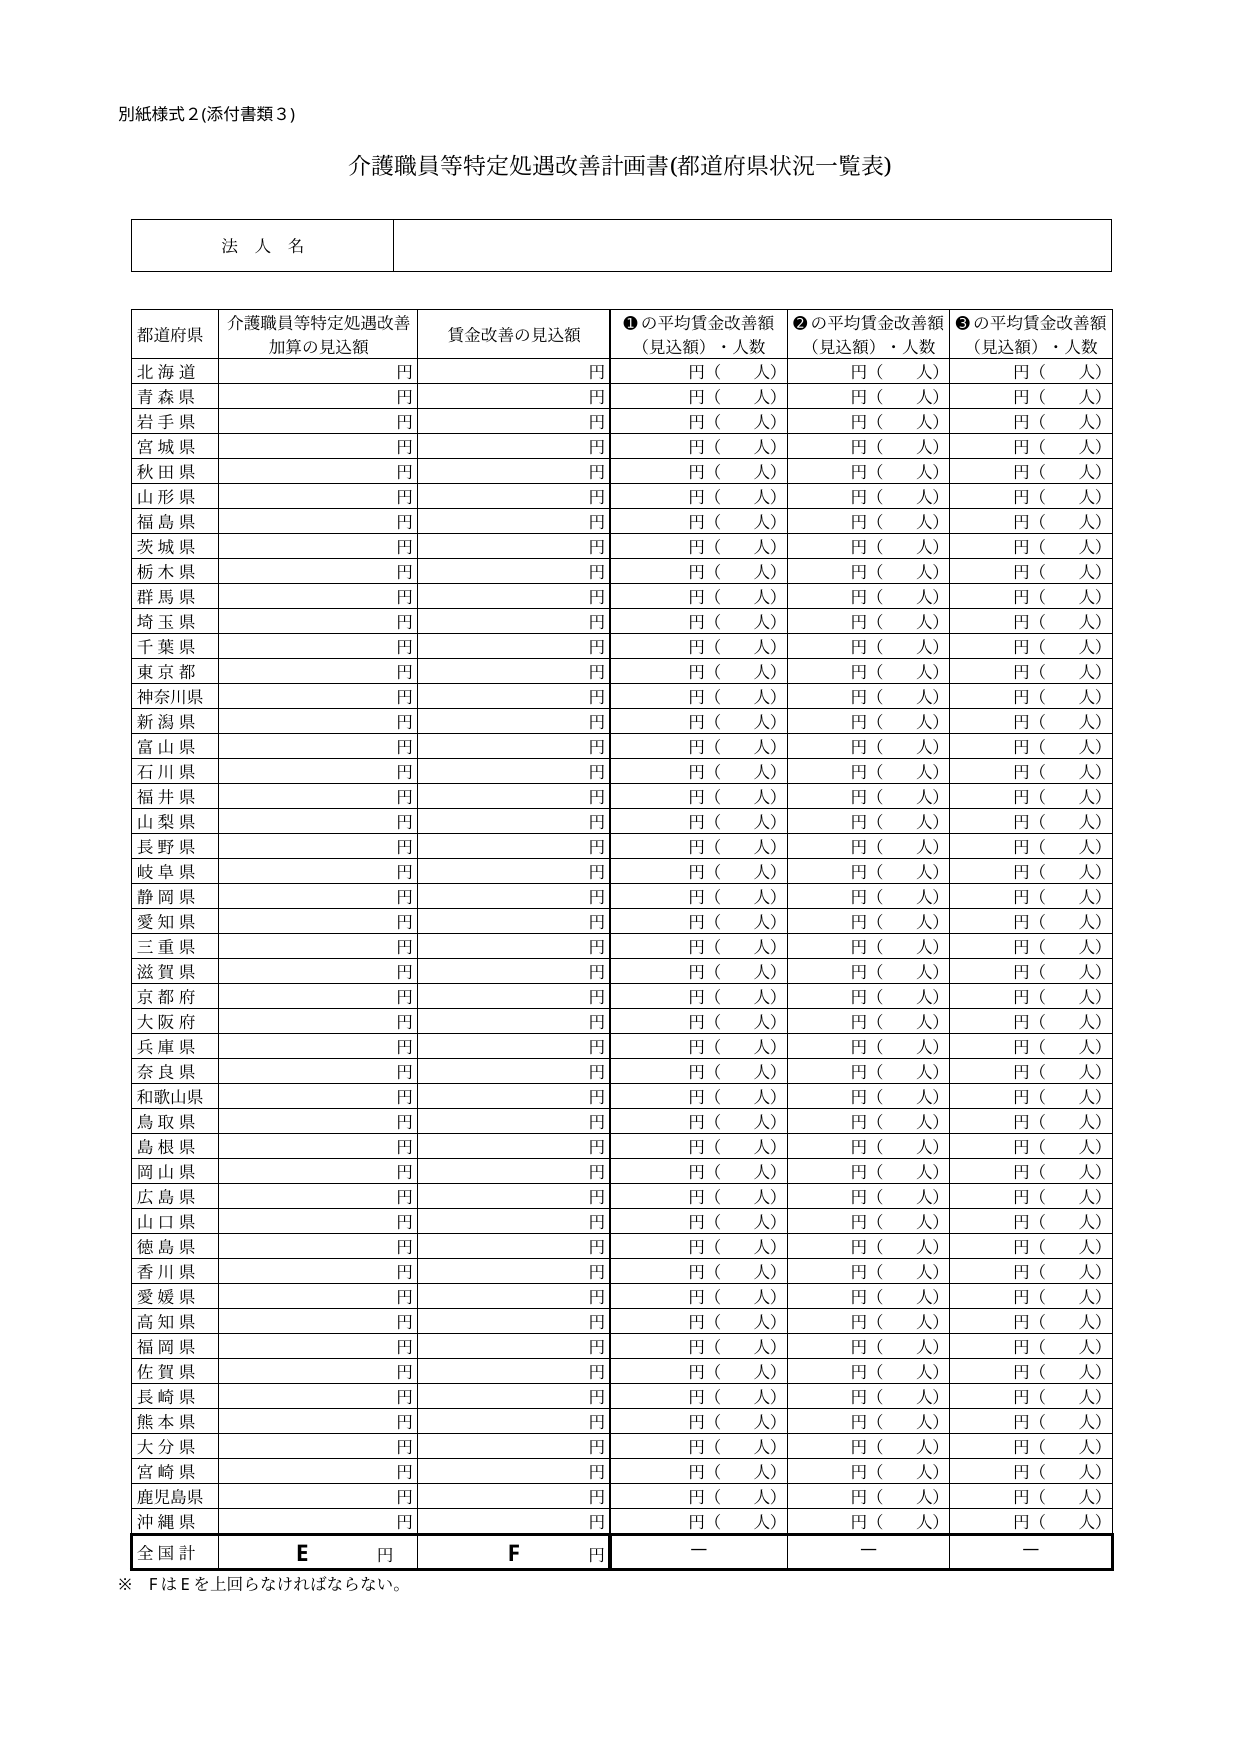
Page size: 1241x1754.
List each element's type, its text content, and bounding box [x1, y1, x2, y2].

table_cell 円 [418, 1134, 609, 1158]
table_cell 円 [418, 959, 609, 983]
table_cell 円（ 人） [950, 1059, 1112, 1083]
table_cell 円（ 人） [950, 659, 1112, 683]
table_cell 熊 本 県 [132, 1409, 218, 1433]
table_cell 円（ 人） [611, 1234, 787, 1258]
table_cell 円 [418, 934, 609, 958]
table_cell 円（ 人） [788, 1234, 949, 1258]
table_cell 円 [418, 1084, 609, 1108]
table_cell 円（ 人） [611, 684, 787, 708]
table_cell 円（ 人） [950, 1484, 1112, 1508]
table_cell 鳥 取 県 [132, 1109, 218, 1133]
table_header 法 人 名 [132, 220, 393, 271]
table_cell 円（ 人） [611, 859, 787, 883]
table_cell 円 [219, 959, 417, 983]
table_cell 円（ 人） [788, 1059, 949, 1083]
table_cell 島 根 県 [132, 1134, 218, 1158]
table_cell 円 [418, 459, 609, 483]
table_cell 円（ 人） [788, 909, 949, 933]
table_cell 円（ 人） [611, 1434, 787, 1458]
table_cell 円 [219, 709, 417, 733]
table_cell 円 [219, 734, 417, 758]
table_cell 円 [219, 834, 417, 858]
table_cell 円（ 人） [611, 584, 787, 608]
table_cell 円 [418, 1509, 609, 1533]
table_cell 円 [418, 534, 609, 558]
table_cell 茨 城 県 [132, 534, 218, 558]
table_cell 円 [418, 384, 609, 408]
table_cell 円（ 人） [950, 1209, 1112, 1233]
table_cell 円 [219, 909, 417, 933]
table_cell 円（ 人） [611, 884, 787, 908]
table_cell 円 [418, 1409, 609, 1433]
table_cell 円（ 人） [611, 1109, 787, 1133]
table_cell 円（ 人） [611, 1459, 787, 1483]
table_cell 円（ 人） [950, 1459, 1112, 1483]
table_cell 円 [219, 684, 417, 708]
table_cell 円（ 人） [788, 1309, 949, 1333]
table_cell 円（ 人） [611, 1209, 787, 1233]
table_cell 円 [219, 1184, 417, 1208]
table_cell 円（ 人） [611, 834, 787, 858]
table_cell 円 [219, 1484, 417, 1508]
table_cell 香 川 県 [132, 1259, 218, 1283]
table_cell 神奈川県 [132, 684, 218, 708]
table_cell 円（ 人） [788, 834, 949, 858]
table_cell 円（ 人） [950, 984, 1112, 1008]
table_cell 円 [418, 884, 609, 908]
table_cell 円（ 人） [950, 1034, 1112, 1058]
table_cell 円（ 人） [611, 1284, 787, 1308]
table_cell 円 [219, 1284, 417, 1308]
table_cell 円（ 人） [950, 734, 1112, 758]
table_cell 石 川 県 [132, 759, 218, 783]
table_cell 群 馬 県 [132, 584, 218, 608]
table_cell 円 [219, 1434, 417, 1458]
table_cell 静 岡 県 [132, 884, 218, 908]
table_cell 円（ 人） [611, 1059, 787, 1083]
table_cell 円（ 人） [950, 1409, 1112, 1433]
table_cell 秋 田 県 [132, 459, 218, 483]
table_cell 円（ 人） [950, 1134, 1112, 1158]
table_cell 円（ 人） [950, 1384, 1112, 1408]
table_cell 円 [418, 784, 609, 808]
table_cell 山 口 県 [132, 1209, 218, 1233]
table_cell 円（ 人） [611, 784, 787, 808]
table_cell 円 [418, 1359, 609, 1383]
table_cell 円（ 人） [611, 1009, 787, 1033]
table_cell 円 [219, 1134, 417, 1158]
table_cell 円 [219, 1084, 417, 1108]
table_cell 円（ 人） [788, 709, 949, 733]
table_cell 円 [219, 559, 417, 583]
table_cell 長 崎 県 [132, 1384, 218, 1408]
table_cell 円（ 人） [788, 1134, 949, 1158]
table_header 介護職員等特定処遇改善加算の見込額 [219, 310, 417, 358]
table_cell 円（ 人） [950, 359, 1112, 383]
table_cell 円 [219, 584, 417, 608]
table_cell 円 [219, 809, 417, 833]
table_cell 滋 賀 県 [132, 959, 218, 983]
table_cell 宮 城 県 [132, 434, 218, 458]
table_cell 円（ 人） [788, 584, 949, 608]
table_cell 岩 手 県 [132, 409, 218, 433]
table_cell 円（ 人） [611, 1309, 787, 1333]
table_cell 円（ 人） [950, 1509, 1112, 1533]
table_cell 円 [219, 759, 417, 783]
table_cell 円（ 人） [788, 384, 949, 408]
table_cell 円（ 人） [788, 959, 949, 983]
table_cell 円 [418, 434, 609, 458]
table_cell 鹿児島県 [132, 1484, 218, 1508]
table_cell 円（ 人） [788, 859, 949, 883]
table_cell 円（ 人） [950, 1334, 1112, 1358]
table_cell 円（ 人） [788, 359, 949, 383]
table_cell 円 [418, 809, 609, 833]
table_cell 円（ 人） [950, 1359, 1112, 1383]
table_cell 円（ 人） [611, 1084, 787, 1108]
table_header 賃金改善の見込額 [418, 310, 609, 358]
table_cell 円（ 人） [950, 884, 1112, 908]
table_cell 円（ 人） [788, 509, 949, 533]
table_cell 円 [418, 1434, 609, 1458]
table_cell 円（ 人） [788, 484, 949, 508]
table_cell 円 [418, 1259, 609, 1283]
table_cell 円 [418, 1184, 609, 1208]
table_cell 円（ 人） [611, 759, 787, 783]
table_cell 円 [418, 1059, 609, 1083]
table_cell 円（ 人） [788, 684, 949, 708]
table_cell 円（ 人） [950, 584, 1112, 608]
table_cell 円 [418, 1034, 609, 1058]
table_cell 円 [418, 484, 609, 508]
table_cell 円 [219, 534, 417, 558]
table_cell 円（ 人） [788, 759, 949, 783]
table_cell 円（ 人） [788, 459, 949, 483]
table_cell 円（ 人） [788, 1334, 949, 1358]
table_cell 円（ 人） [788, 934, 949, 958]
table_cell 円（ 人） [950, 834, 1112, 858]
table_cell 円 [418, 1334, 609, 1358]
table_cell 沖 縄 県 [132, 1509, 218, 1533]
table_cell 円（ 人） [611, 1159, 787, 1183]
table_cell 円（ 人） [950, 1434, 1112, 1458]
table_cell 円 [418, 509, 609, 533]
table_cell 円（ 人） [611, 1484, 787, 1508]
text 別紙様式２(添付書類３) [118, 101, 1122, 126]
table_header [394, 220, 1111, 271]
table_cell 円 [219, 509, 417, 533]
table_cell 円 [219, 409, 417, 433]
table_cell 円（ 人） [611, 909, 787, 933]
table_cell 円（ 人） [950, 1109, 1112, 1133]
table_cell 円（ 人） [611, 1359, 787, 1383]
table_cell 円（ 人） [788, 1359, 949, 1383]
table_cell 円 [418, 1384, 609, 1408]
table_cell 円（ 人） [950, 709, 1112, 733]
table_cell 円 [219, 1309, 417, 1333]
table_cell 円 [219, 384, 417, 408]
table_cell 大 分 県 [132, 1434, 218, 1458]
table_cell 円（ 人） [788, 1084, 949, 1108]
table_cell 円 [219, 634, 417, 658]
table_cell 円 [418, 1459, 609, 1483]
table_cell 岡 山 県 [132, 1159, 218, 1183]
table_cell 円 [219, 1459, 417, 1483]
table_cell 円（ 人） [611, 1409, 787, 1433]
table_cell 和歌山県 [132, 1084, 218, 1108]
table_cell 円（ 人） [788, 809, 949, 833]
table_cell 円（ 人） [788, 1284, 949, 1308]
table_cell 円（ 人） [788, 1434, 949, 1458]
table_cell ― [950, 1536, 1111, 1568]
table_cell 円 [418, 909, 609, 933]
table_cell 東 京 都 [132, 659, 218, 683]
table_cell 円（ 人） [611, 809, 787, 833]
table_cell 円（ 人） [611, 409, 787, 433]
text 介護職員等特定処遇改善計画書(都道府県状況一覧表) [118, 148, 1122, 181]
table_cell 徳 島 県 [132, 1234, 218, 1258]
table_cell 円（ 人） [950, 1084, 1112, 1108]
table_cell 円（ 人） [788, 609, 949, 633]
table_cell 山 梨 県 [132, 809, 218, 833]
table_cell 大 阪 府 [132, 1009, 218, 1033]
table_cell 長 野 県 [132, 834, 218, 858]
table_cell F 円 [418, 1536, 608, 1568]
table_header ➋の平均賃金改善額（見込額）・人数 [788, 310, 949, 358]
table_cell 円 [418, 584, 609, 608]
table_cell 円 [418, 1109, 609, 1133]
table_cell 円（ 人） [788, 1034, 949, 1058]
table_cell 円（ 人） [611, 484, 787, 508]
table_cell 円（ 人） [950, 509, 1112, 533]
table_cell 円（ 人） [950, 484, 1112, 508]
table_cell 円（ 人） [950, 759, 1112, 783]
table_cell 円（ 人） [611, 359, 787, 383]
table_cell 円（ 人） [611, 1384, 787, 1408]
table_cell 円（ 人） [788, 1459, 949, 1483]
table_cell 円（ 人） [611, 1134, 787, 1158]
table_cell 円（ 人） [788, 1384, 949, 1408]
table_cell 円 [219, 609, 417, 633]
table_cell 福 島 県 [132, 509, 218, 533]
table_cell 円 [418, 759, 609, 783]
table_cell 円（ 人） [611, 1334, 787, 1358]
table_cell 円（ 人） [950, 534, 1112, 558]
table_cell 円（ 人） [950, 1009, 1112, 1033]
table_cell 円 [219, 1259, 417, 1283]
table_cell 円 [219, 1034, 417, 1058]
table_cell 円 [219, 1384, 417, 1408]
table_header ➌の平均賃金改善額（見込額）・人数 [950, 310, 1112, 358]
table_cell 円 [418, 359, 609, 383]
table_cell 円 [219, 984, 417, 1008]
table_cell 円（ 人） [788, 434, 949, 458]
table_cell 円（ 人） [611, 559, 787, 583]
table_cell 円（ 人） [611, 434, 787, 458]
table_cell 広 島 県 [132, 1184, 218, 1208]
table_cell 円（ 人） [788, 659, 949, 683]
table_cell 円（ 人） [611, 509, 787, 533]
table_cell 円 [418, 1234, 609, 1258]
table_cell 円 [219, 1409, 417, 1433]
table_cell 円（ 人） [611, 1184, 787, 1208]
table_cell 円（ 人） [611, 1509, 787, 1533]
table_cell 円（ 人） [950, 1184, 1112, 1208]
table_cell 円（ 人） [950, 1284, 1112, 1308]
table_cell 栃 木 県 [132, 559, 218, 583]
table_cell 円 [418, 859, 609, 883]
table_cell 円（ 人） [611, 634, 787, 658]
table_cell 円 [219, 784, 417, 808]
table_cell 円（ 人） [611, 1034, 787, 1058]
table_cell 円 [418, 734, 609, 758]
table_cell 円（ 人） [950, 609, 1112, 633]
table_cell 円 [418, 659, 609, 683]
table_cell 円（ 人） [788, 1109, 949, 1133]
table_cell 円（ 人） [950, 1259, 1112, 1283]
table_cell 円（ 人） [611, 709, 787, 733]
table_cell 円（ 人） [611, 1259, 787, 1283]
table_cell 円 [418, 684, 609, 708]
table_cell 円（ 人） [788, 1509, 949, 1533]
table_cell 円（ 人） [788, 734, 949, 758]
table_cell 山 形 県 [132, 484, 218, 508]
table_cell 京 都 府 [132, 984, 218, 1008]
table_cell 高 知 県 [132, 1309, 218, 1333]
table_cell 円 [219, 1359, 417, 1383]
table_cell 円（ 人） [950, 684, 1112, 708]
table_cell 円 [418, 709, 609, 733]
table_cell 福 井 県 [132, 784, 218, 808]
table_cell 三 重 県 [132, 934, 218, 958]
table_cell 円 [418, 984, 609, 1008]
table_cell 円（ 人） [950, 384, 1112, 408]
table_cell 円 [219, 459, 417, 483]
table_cell 円（ 人） [611, 459, 787, 483]
table_cell 円（ 人） [611, 934, 787, 958]
table_cell 円（ 人） [950, 634, 1112, 658]
table_cell ― [788, 1536, 949, 1568]
table_cell 宮 崎 県 [132, 1459, 218, 1483]
table_cell 円 [219, 859, 417, 883]
table_cell 新 潟 県 [132, 709, 218, 733]
table_cell 円（ 人） [611, 734, 787, 758]
table_cell 円（ 人） [788, 784, 949, 808]
table_cell 円 [418, 634, 609, 658]
table_cell 円（ 人） [611, 609, 787, 633]
table_cell 円 [219, 884, 417, 908]
table_cell 円 [219, 1009, 417, 1033]
table_cell 円（ 人） [950, 859, 1112, 883]
table_cell 円（ 人） [611, 984, 787, 1008]
table_cell 円（ 人） [950, 784, 1112, 808]
table_cell 円 [219, 1334, 417, 1358]
table_cell 円 [418, 609, 609, 633]
table_cell 円（ 人） [611, 959, 787, 983]
table_cell 円 [219, 1059, 417, 1083]
table_cell 佐 賀 県 [132, 1359, 218, 1383]
table_cell ― [612, 1536, 787, 1568]
table_cell 富 山 県 [132, 734, 218, 758]
table_cell 円 [418, 1484, 609, 1508]
table_cell 円 [219, 484, 417, 508]
table_cell 円 [219, 1234, 417, 1258]
table_cell 円（ 人） [950, 909, 1112, 933]
table_cell 円（ 人） [788, 1259, 949, 1283]
table_cell 円 [219, 1209, 417, 1233]
table_cell 青 森 県 [132, 384, 218, 408]
table_cell 円（ 人） [788, 1484, 949, 1508]
table_cell 円（ 人） [788, 984, 949, 1008]
table_cell 円 [418, 834, 609, 858]
table_cell 円（ 人） [788, 1184, 949, 1208]
table_cell 愛 知 県 [132, 909, 218, 933]
table_cell 円（ 人） [950, 1159, 1112, 1183]
table_cell 福 岡 県 [132, 1334, 218, 1358]
table_cell 円 [418, 409, 609, 433]
table_cell 円 [418, 1159, 609, 1183]
table_cell 岐 阜 県 [132, 859, 218, 883]
table_cell 円（ 人） [950, 434, 1112, 458]
table_cell 円 [219, 659, 417, 683]
table_cell 円 [418, 1309, 609, 1333]
table_cell 兵 庫 県 [132, 1034, 218, 1058]
table_cell 円（ 人） [950, 409, 1112, 433]
table_cell 円 [418, 1009, 609, 1033]
table_cell 愛 媛 県 [132, 1284, 218, 1308]
table_cell 円 [219, 434, 417, 458]
table_cell 全 国 計 [133, 1536, 218, 1568]
table_cell 埼 玉 県 [132, 609, 218, 633]
table_cell 円（ 人） [788, 1209, 949, 1233]
table_cell 円（ 人） [950, 1234, 1112, 1258]
table_cell 円（ 人） [788, 634, 949, 658]
table_cell 円 [219, 1159, 417, 1183]
table_cell 円（ 人） [788, 409, 949, 433]
table_cell 北 海 道 [132, 359, 218, 383]
table_cell 円 [418, 559, 609, 583]
table_header ➊の平均賃金改善額 （見込額）・人数 [611, 310, 787, 358]
table_cell 円（ 人） [950, 959, 1112, 983]
table_cell 円 [219, 359, 417, 383]
text ※ FはEを上回らなければならない。 [118, 1571, 1122, 1595]
table_cell 円 [418, 1209, 609, 1233]
table_cell 円（ 人） [788, 1409, 949, 1433]
table_cell 円（ 人） [950, 559, 1112, 583]
table_cell 円（ 人） [950, 1309, 1112, 1333]
table_cell 円（ 人） [788, 1159, 949, 1183]
table_cell 円（ 人） [788, 534, 949, 558]
table_cell E 円 [219, 1536, 417, 1568]
table_cell 円（ 人） [788, 1009, 949, 1033]
table_cell 円（ 人） [788, 559, 949, 583]
table_cell 千 葉 県 [132, 634, 218, 658]
table_cell 円（ 人） [611, 384, 787, 408]
table_cell 円 [219, 1109, 417, 1133]
table_cell 円（ 人） [950, 809, 1112, 833]
table_cell 円（ 人） [611, 534, 787, 558]
table_cell 円（ 人） [950, 934, 1112, 958]
table_cell 円（ 人） [950, 459, 1112, 483]
table_cell 円 [418, 1284, 609, 1308]
table_header 都道府県 [132, 310, 218, 358]
table_cell 奈 良 県 [132, 1059, 218, 1083]
table_cell 円（ 人） [788, 884, 949, 908]
table_cell 円 [219, 1509, 417, 1533]
table_cell 円（ 人） [611, 659, 787, 683]
table_cell 円 [219, 934, 417, 958]
